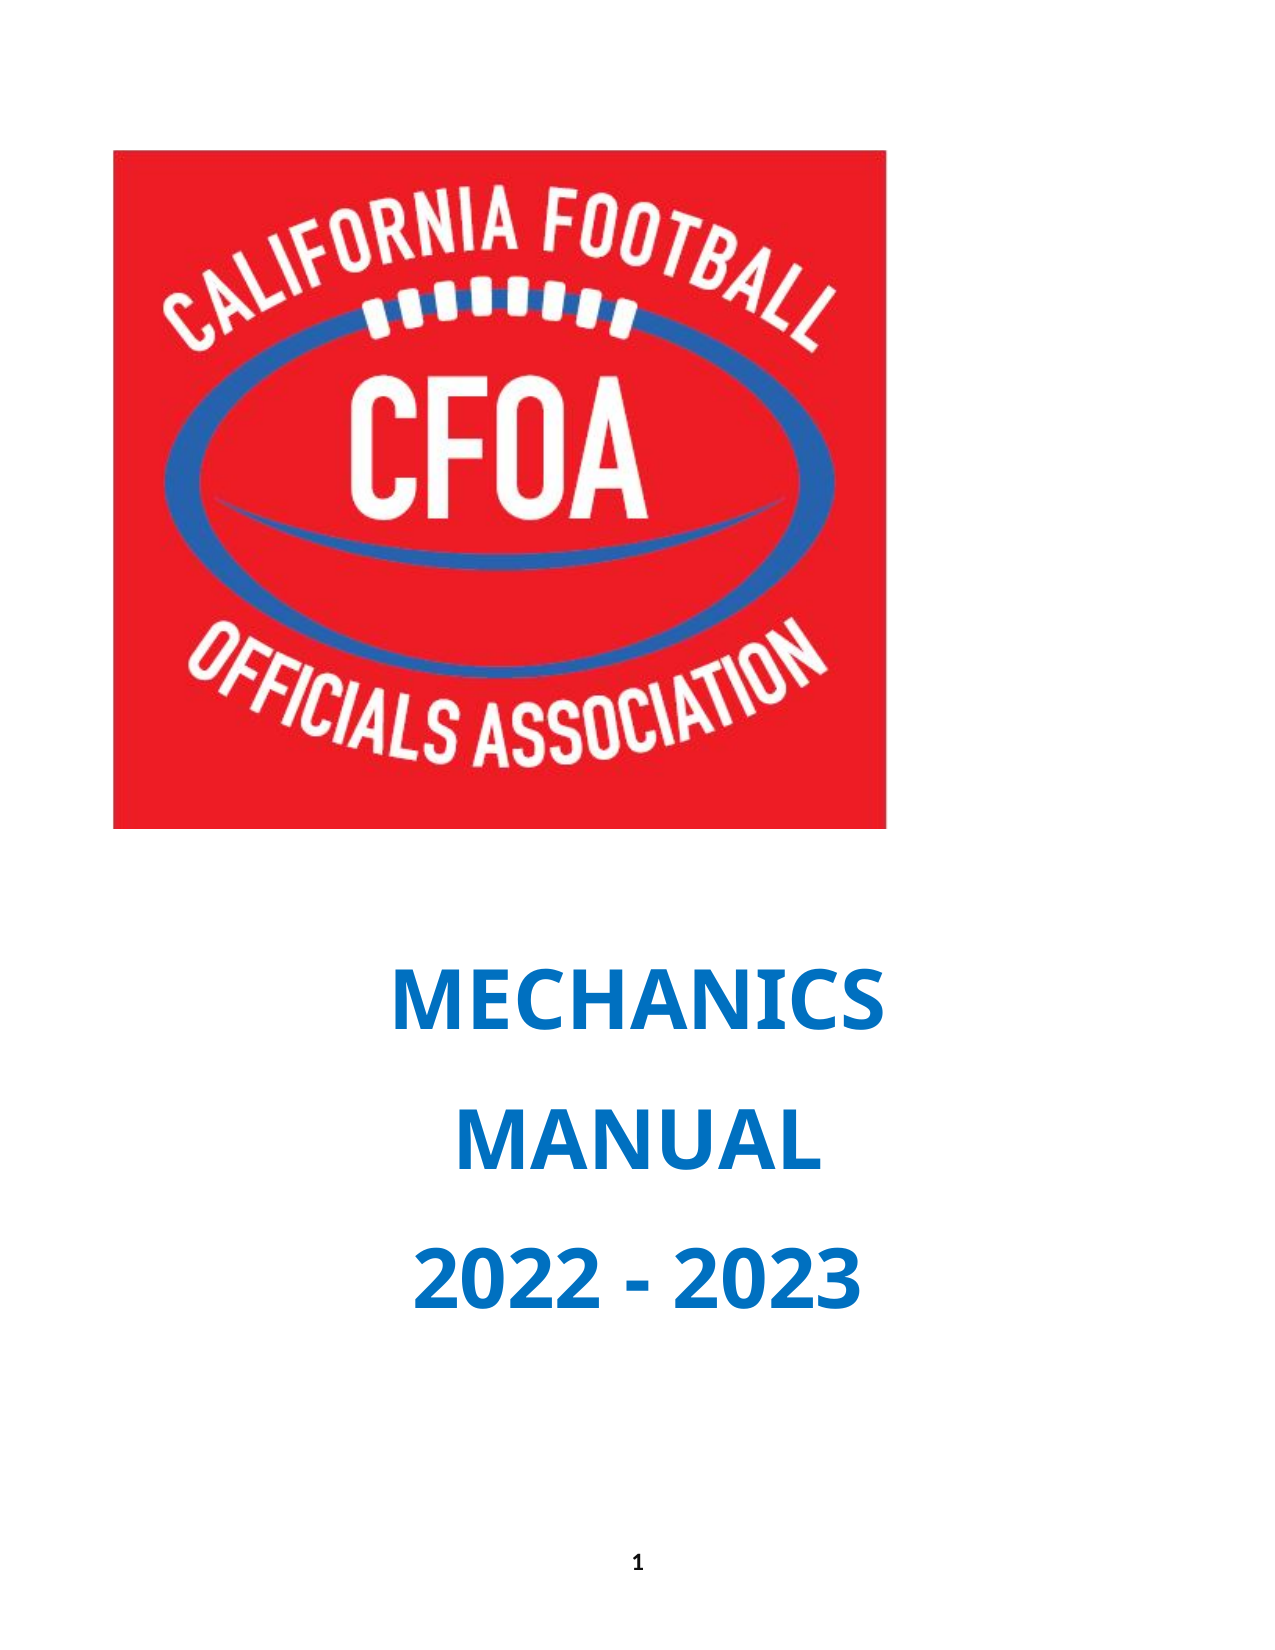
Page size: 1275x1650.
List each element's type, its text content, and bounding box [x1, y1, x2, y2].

text MANUAL [112, 1080, 1162, 1193]
text 2022 - 2023 [112, 1219, 1162, 1333]
picture [112, 150, 888, 829]
text MECHANICS [112, 941, 1162, 1054]
